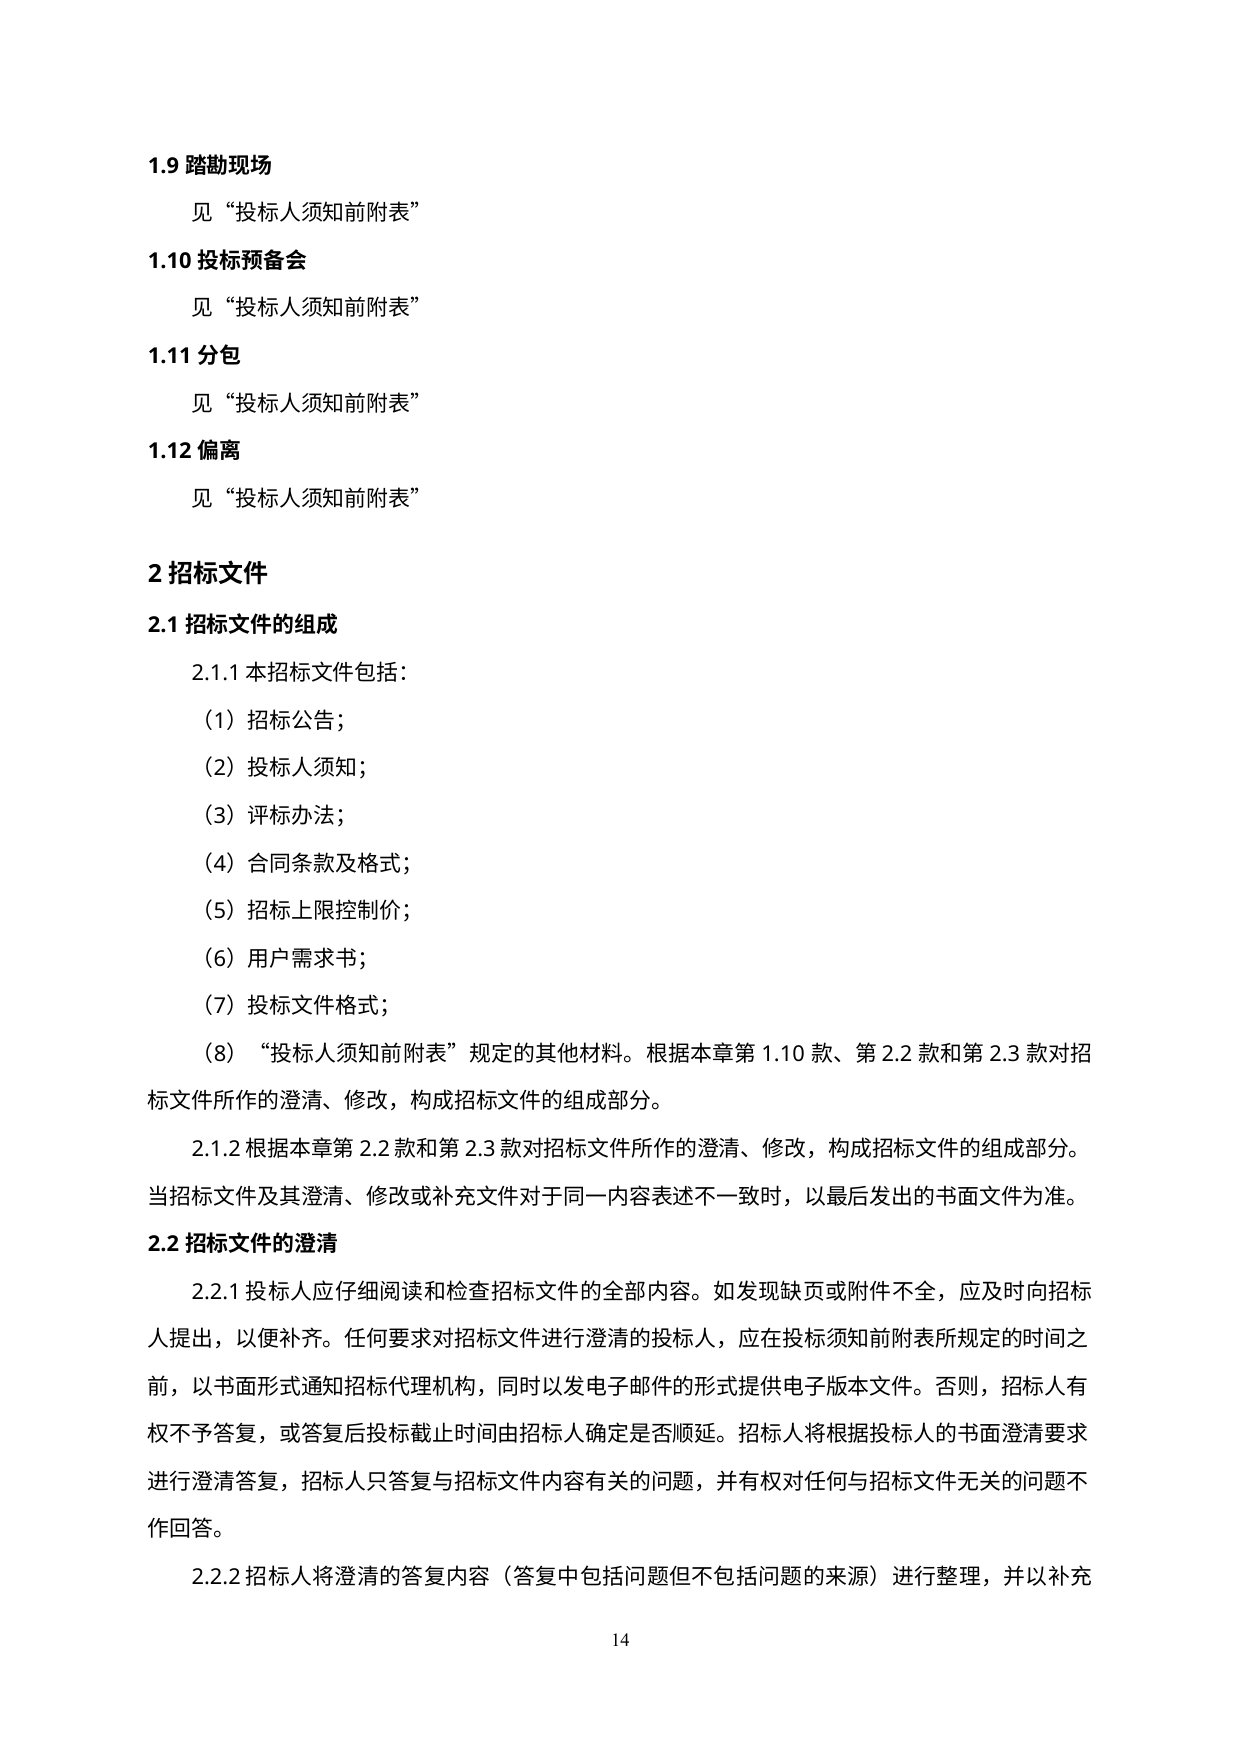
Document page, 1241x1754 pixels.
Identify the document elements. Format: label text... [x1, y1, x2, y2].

text 见“投标人须知前附表” [148, 386, 1092, 417]
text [148, 1559, 1092, 1591]
text （6）用户需求书； [148, 941, 1092, 972]
text 2.1.2根据本章第2.2款和第2.3款对招标文件所作的澄清、修改，构成招标文件的组成部分。当招标文件及其澄清、修改或补充文件对于同一内容表述不一致时，以最后发出的书面文件为准。 [148, 1131, 1092, 1210]
text （2）投标人须知； [148, 750, 1092, 782]
text 2.2 招标文件的澄清 [148, 1226, 1092, 1258]
text （3）评标办法； [148, 798, 1092, 830]
text 1.10 投标预备会 [148, 243, 1092, 274]
text （8）“投标人须知前附表”规定的其他材料。根据本章第1.10 款、第2.2 款和第2.3 款对招标文件所作的澄清、修改，构成招标文件的组成部分。 [148, 1036, 1092, 1115]
text 见“投标人须知前附表” [148, 481, 1092, 512]
text 1.11 分包 [148, 338, 1092, 370]
text 1.9 踏勘现场 [148, 148, 1092, 179]
text （4）合同条款及格式； [148, 846, 1092, 877]
text 见“投标人须知前附表” [148, 195, 1092, 227]
text 2.1.1本招标文件包括： [148, 655, 1092, 687]
text 2 招标文件 [148, 553, 1092, 589]
text （7）投标文件格式； [148, 988, 1092, 1020]
text 2.1 招标文件的组成 [148, 607, 1092, 639]
text 2.2.1投标人应仔细阅读和检查招标文件的全部内容。如发现缺页或附件不全，应及时向招标人提出，以便补齐。任何要求对招标文件进行澄清的投标人，应在投标须知前附表所规定的时间之前，以书面形式通知招标代理机构，同时以发电子邮件的形式提供电子版本文件。否则，招标人有权不予答复，或答复后投标截止时间由招标人确定是否顺延。招标人将根据投标人的书面澄清要求进行澄清答复，招标人只答复与招标文件内容有关的问题，并有权对任何与招标文件无关的问题不作回答。 [148, 1274, 1092, 1543]
text （1）招标公告； [148, 703, 1092, 734]
text 1.12 偏离 [148, 433, 1092, 465]
text （5）招标上限控制价； [148, 893, 1092, 925]
text 见“投标人须知前附表” [148, 290, 1092, 322]
